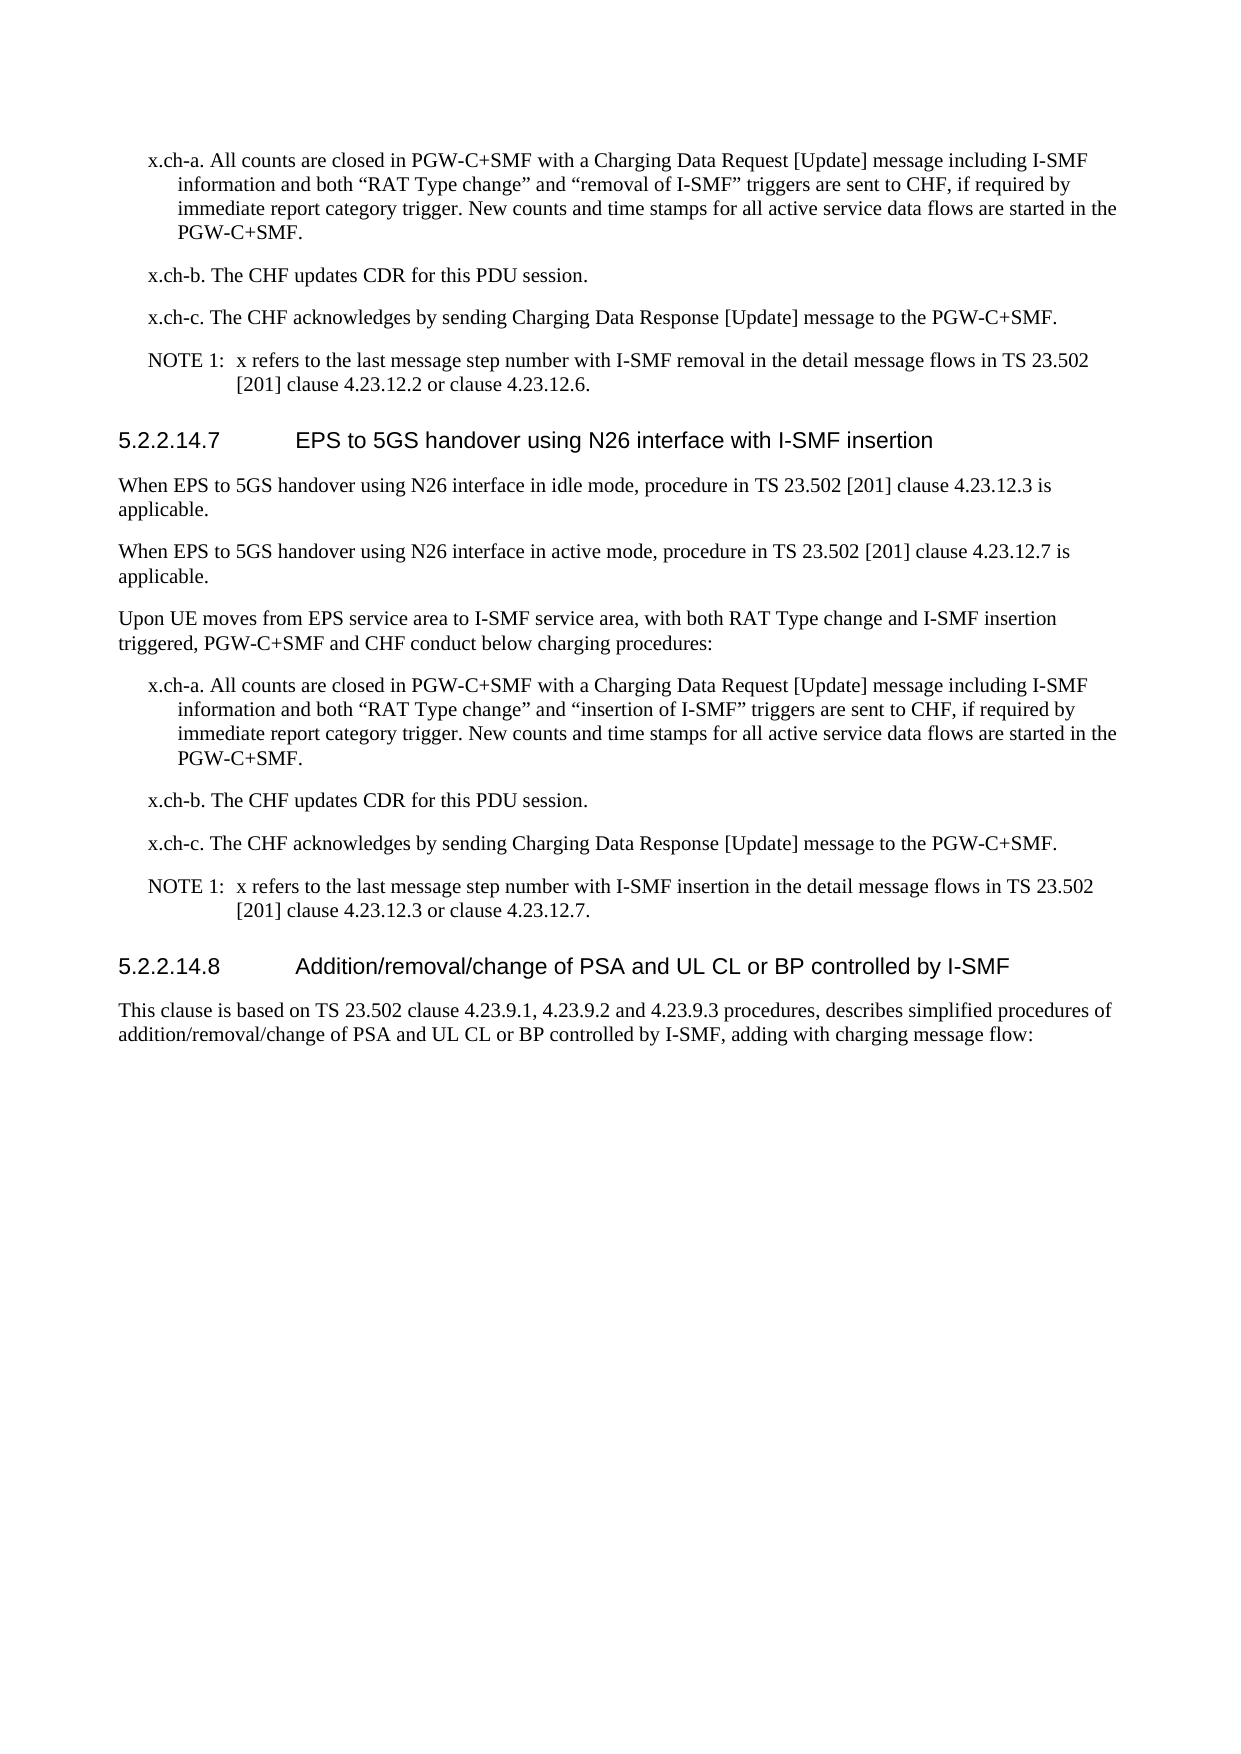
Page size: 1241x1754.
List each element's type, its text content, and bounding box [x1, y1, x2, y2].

text x.ch-c. The CHF acknowledges by sending Charging Data Response [Update] message to the PGW-C+SMF. [148, 831, 1122, 855]
text x.ch-c. The CHF acknowledges by sending Charging Data Response [Update] message to the PGW-C+SMF. [148, 305, 1122, 329]
subtitle 5.2.2.14.8 Addition/removal/change of PSA and UL CL or BP controlled by I-SMF [118, 953, 1122, 979]
text Upon UE moves from EPS service area to I-SMF service area, with both RAT Type change and I-SMF insertion triggered, PGW-C+SMF and CHF conduct below charging procedures: [118, 606, 1122, 654]
text NOTE 1: x refers to the last message step number with I-SMF removal in the detail message flows in TS 23.502 [201] clause 4.23.12.2 or clause 4.23.12.6. [148, 348, 1122, 396]
subtitle 5.2.2.14.7 EPS to 5GS handover using N26 interface with I-SMF insertion [118, 427, 1122, 454]
text This clause is based on TS 23.502 clause 4.23.9.1, 4.23.9.2 and 4.23.9.3 procedures, describes simplified procedures of addition/removal/change of PSA and UL CL or BP controlled by I-SMF, adding with charging message flow: [118, 998, 1122, 1046]
text x.ch-b. The CHF updates CDR for this PDU session. [148, 788, 1122, 812]
text When EPS to 5GS handover using N26 interface in idle mode, procedure in TS 23.502 [201] clause 4.23.12.3 is applicable. [118, 473, 1122, 521]
text When EPS to 5GS handover using N26 interface in active mode, procedure in TS 23.502 [201] clause 4.23.12.7 is applicable. [118, 539, 1122, 588]
text x.ch-a. All counts are closed in PGW-C+SMF with a Charging Data Request [Update] message including I-SMF information and both “RAT Type change” and “removal of I-SMF” triggers are sent to CHF, if required by immediate report category trigger. New counts and time stamps for all active service data flows are started in the PGW-C+SMF. [148, 147, 1122, 244]
text x.ch-a. All counts are closed in PGW-C+SMF with a Charging Data Request [Update] message including I-SMF information and both “RAT Type change” and “insertion of I-SMF” triggers are sent to CHF, if required by immediate report category trigger. New counts and time stamps for all active service data flows are started in the PGW-C+SMF. [148, 673, 1122, 769]
text x.ch-b. The CHF updates CDR for this PDU session. [148, 262, 1122, 287]
text NOTE 1: x refers to the last message step number with I-SMF insertion in the detail message flows in TS 23.502 [201] clause 4.23.12.3 or clause 4.23.12.7. [148, 874, 1122, 922]
